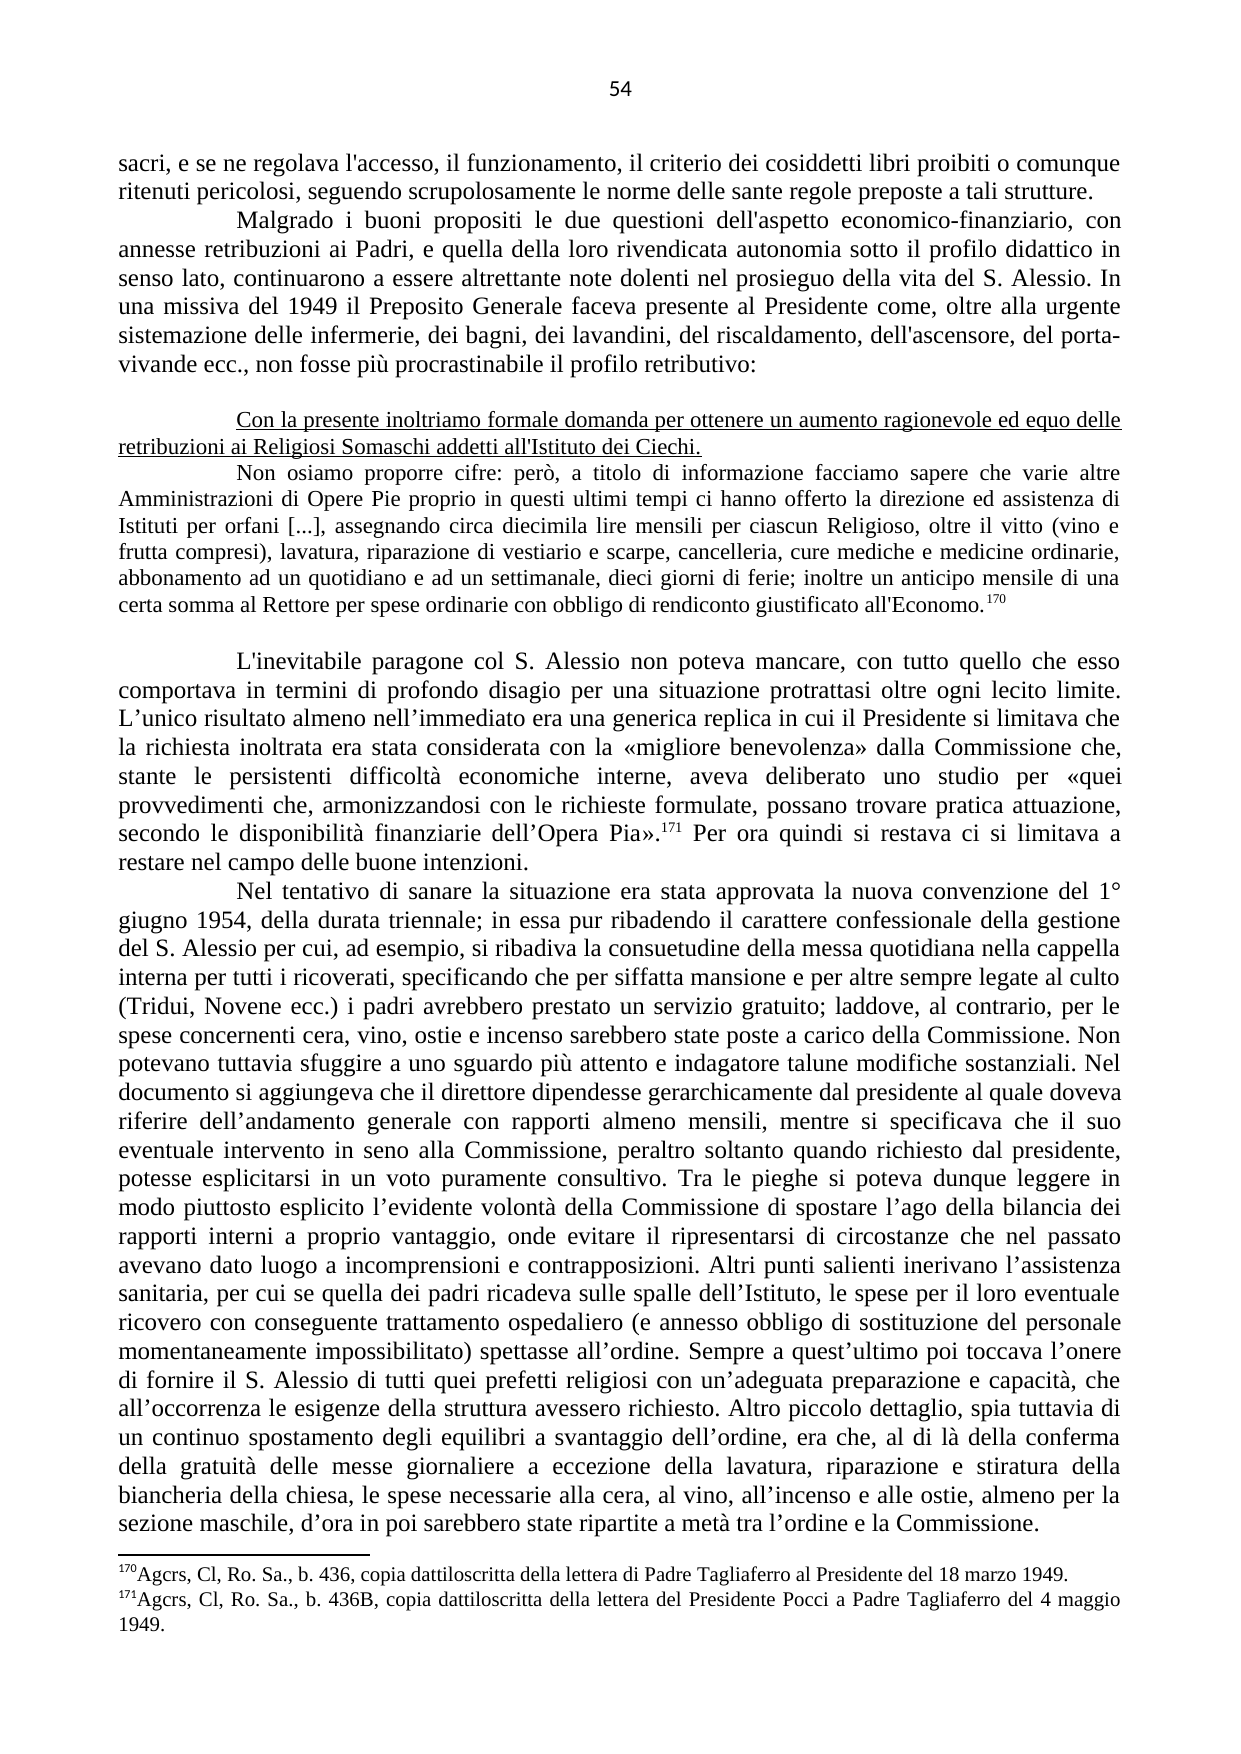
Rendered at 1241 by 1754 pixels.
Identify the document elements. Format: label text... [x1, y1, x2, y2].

text Con la presente inoltriamo formale domanda per ottenere un aumento ragionevole ed equo delle retribuzioni ai Religiosi Somaschi addetti all'Istituto dei Ciechi. [118, 406, 1122, 459]
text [118, 148, 1122, 205]
text Nel tentativo di sanare la situazione era stata approvata la nuova convenzione del 1° giugno 1954, della durata triennale; in essa pur ribadendo il carattere confessionale della gestione del S. Alessio per cui, ad esempio, si ribadiva la consuetudine della messa quotidiana nella cappella interna per tutti i ricoverati, specificando che per siffatta mansione e per altre sempre legate al culto (Tridui, Novene ecc.) i padri avrebbero prestato un servizio gratuito; laddove, al contrario, per le spese concernenti cera, vino, ostie e incenso sarebbero state poste a carico della Commissione. Non potevano tuttavia sfuggire a uno sguardo più attento e indagatore talune modifiche sostanziali. Nel documento si aggiungeva che il direttore dipendesse gerarchicamente dal presidente al quale doveva riferire dell’andamento generale con rapporti almeno mensili, mentre si specificava che il suo eventuale intervento in seno alla Commissione, peraltro soltanto quando richiesto dal presidente, potesse esplicitarsi in un voto puramente consultivo. Tra le pieghe si poteva dunque leggere in modo piuttosto esplicito l’evidente volontà della Commissione di spostare l’ago della bilancia dei rapporti interni a proprio vantaggio, onde evitare il ripresentarsi di circostanze che nel passato avevano dato luogo a incomprensioni e contrapposizioni. Altri punti salienti inerivano l’assistenza sanitaria, per cui se quella dei padri ricadeva sulle spalle dell’Istituto, le spese per il loro eventuale ricovero con conseguente trattamento ospedaliero (e annesso obbligo di sostituzione del personale momentaneamente impossibilitato) spettasse all’ordine. Sempre a quest’ultimo poi toccava l’onere di fornire il S. Alessio di tutti quei prefetti religiosi con un’adeguata preparazione e capacità, che all’occorrenza le esigenze della struttura avessero richiesto. Altro piccolo dettaglio, spia tuttavia di un continuo spostamento degli equilibri a svantaggio dell’ordine, era che, al di là della conferma della gratuità delle messe giornaliere a eccezione della lavatura, riparazione e stiratura della biancheria della chiesa, le spese necessarie alla cera, al vino, all’incenso e alle ostie, almeno per la sezione maschile, d’ora in poi sarebbero state ripartite a metà tra l’ordine e la Commissione. [118, 876, 1122, 1537]
text Malgrado i buoni propositi le due questioni dell'aspetto economico-finanziario, con annesse retribuzioni ai Padri, e quella della loro rivendicata autonomia sotto il profilo didattico in senso lato, continuarono a essere altrettante note dolenti nel prosieguo della vita del S. Alessio. In una missiva del 1949 il Preposito Generale faceva presente al Presidente come, oltre alla urgente sistemazione delle infermerie, dei bagni, dei lavandini, del riscaldamento, dell'ascensore, del porta-vivande ecc., non fosse più procrastinabile il profilo retributivo: [118, 205, 1122, 378]
text L'inevitabile paragone col S. Alessio non poteva mancare, con tutto quello che esso comportava in termini di profondo disagio per una situazione protrattasi oltre ogni lecito limite. L’unico risultato almeno nell’immediato era una generica replica in cui il Presidente si limitava che la richiesta inoltrata era stata considerata con la «migliore benevolenza» dalla Commissione che, stante le persistenti difficoltà economiche interne, aveva deliberato uno studio per «quei provvedimenti che, armonizzandosi con le richieste formulate, possano trovare pratica attuazione, secondo le disponibilità finanziarie dell’Opera Pia». Per ora quindi si restava ci si limitava a restare nel campo delle buone intenzioni. [118, 646, 1122, 876]
text Non osiamo proporre cifre: però, a titolo di informazione facciamo sapere che varie altre Amministrazioni di Opere Pie proprio in questi ultimi tempi ci hanno offerto la direzione ed assistenza di Istituti per orfani [...], assegnando circa diecimila lire mensili per ciascun Religioso, oltre il vitto (vino e frutta compresi), lavatura, riparazione di vestiario e scarpe, cancelleria, cure mediche e medicine ordinarie, abbonamento ad un quotidiano e ad un settimanale, dieci giorni di ferie; inoltre un anticipo mensile di una certa somma al Rettore per spese ordinarie con obbligo di rendiconto giustificato all'Economo. [118, 459, 1122, 617]
